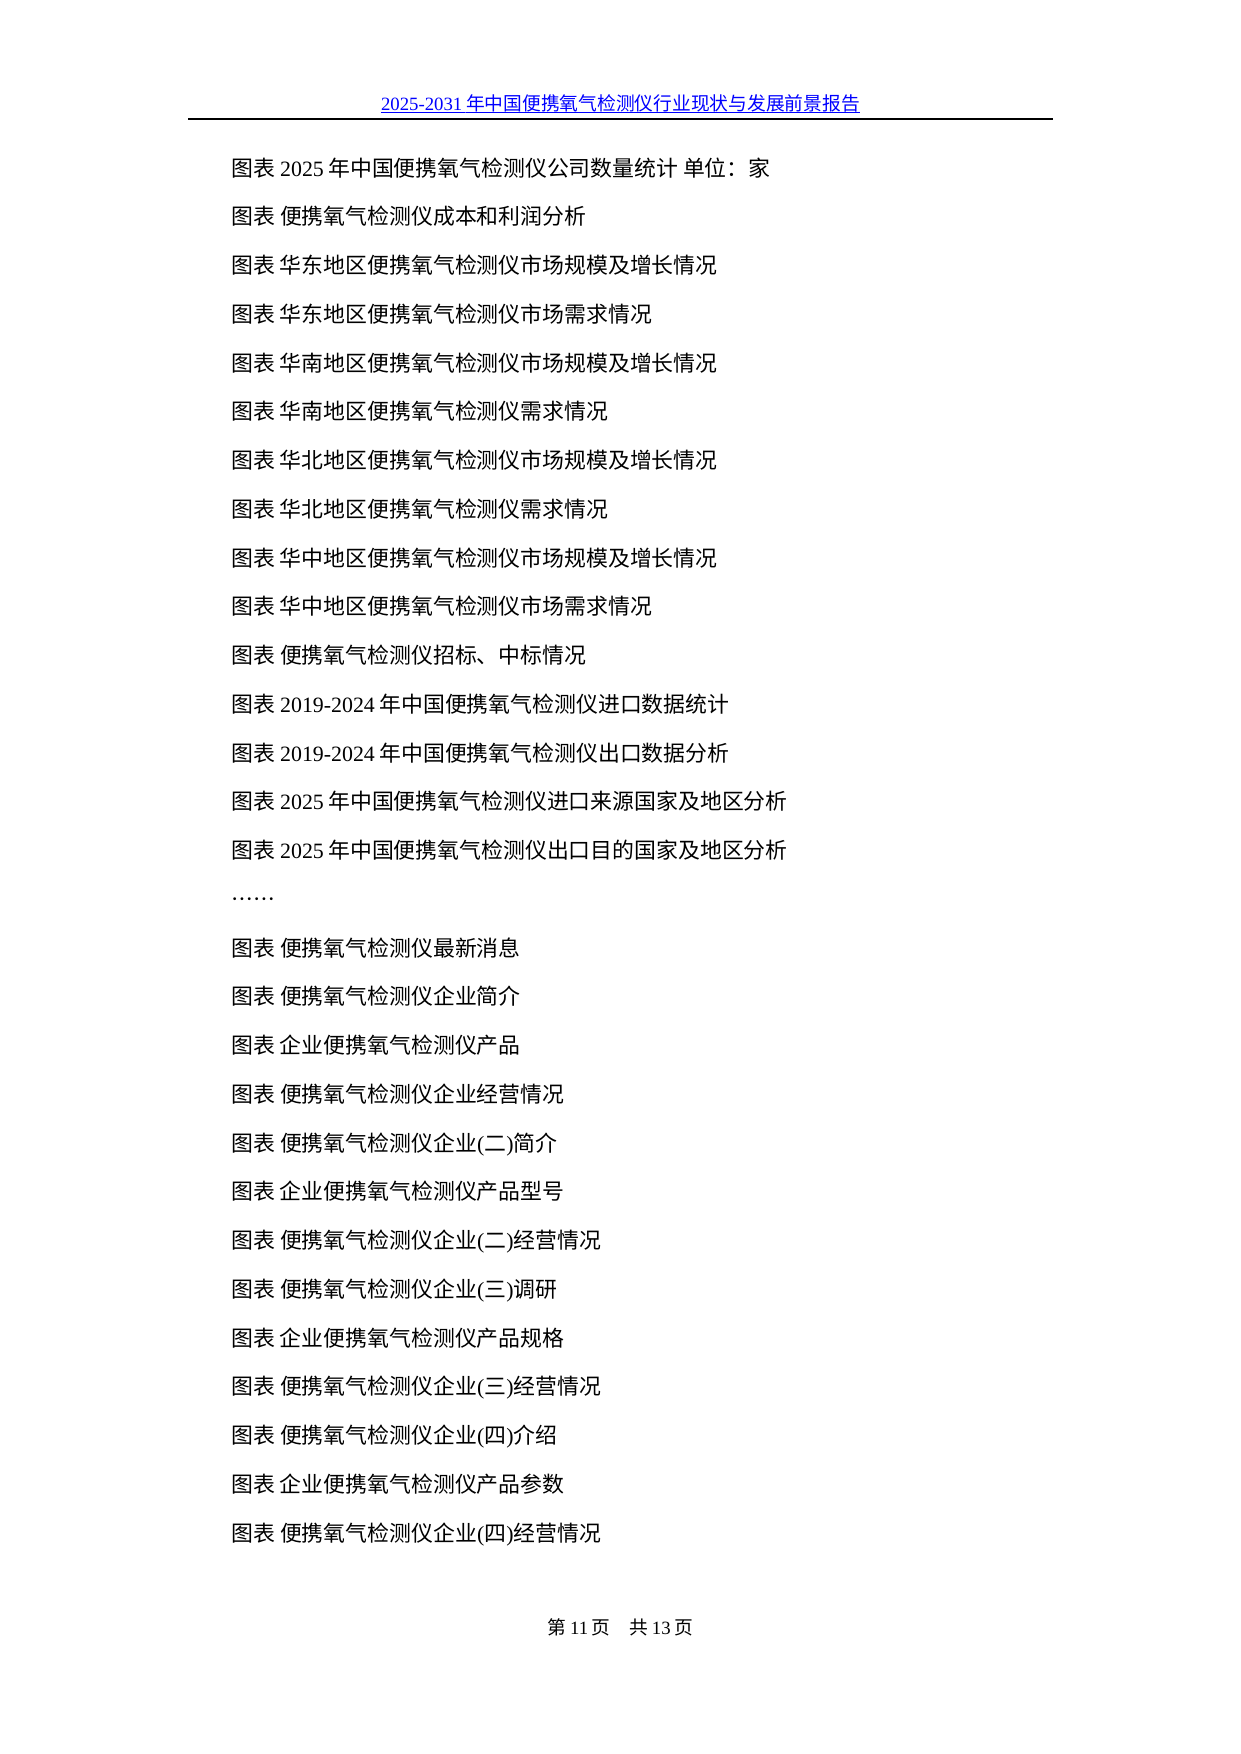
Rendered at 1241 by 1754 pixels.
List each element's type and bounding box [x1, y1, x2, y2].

text [187, 150, 1053, 1548]
